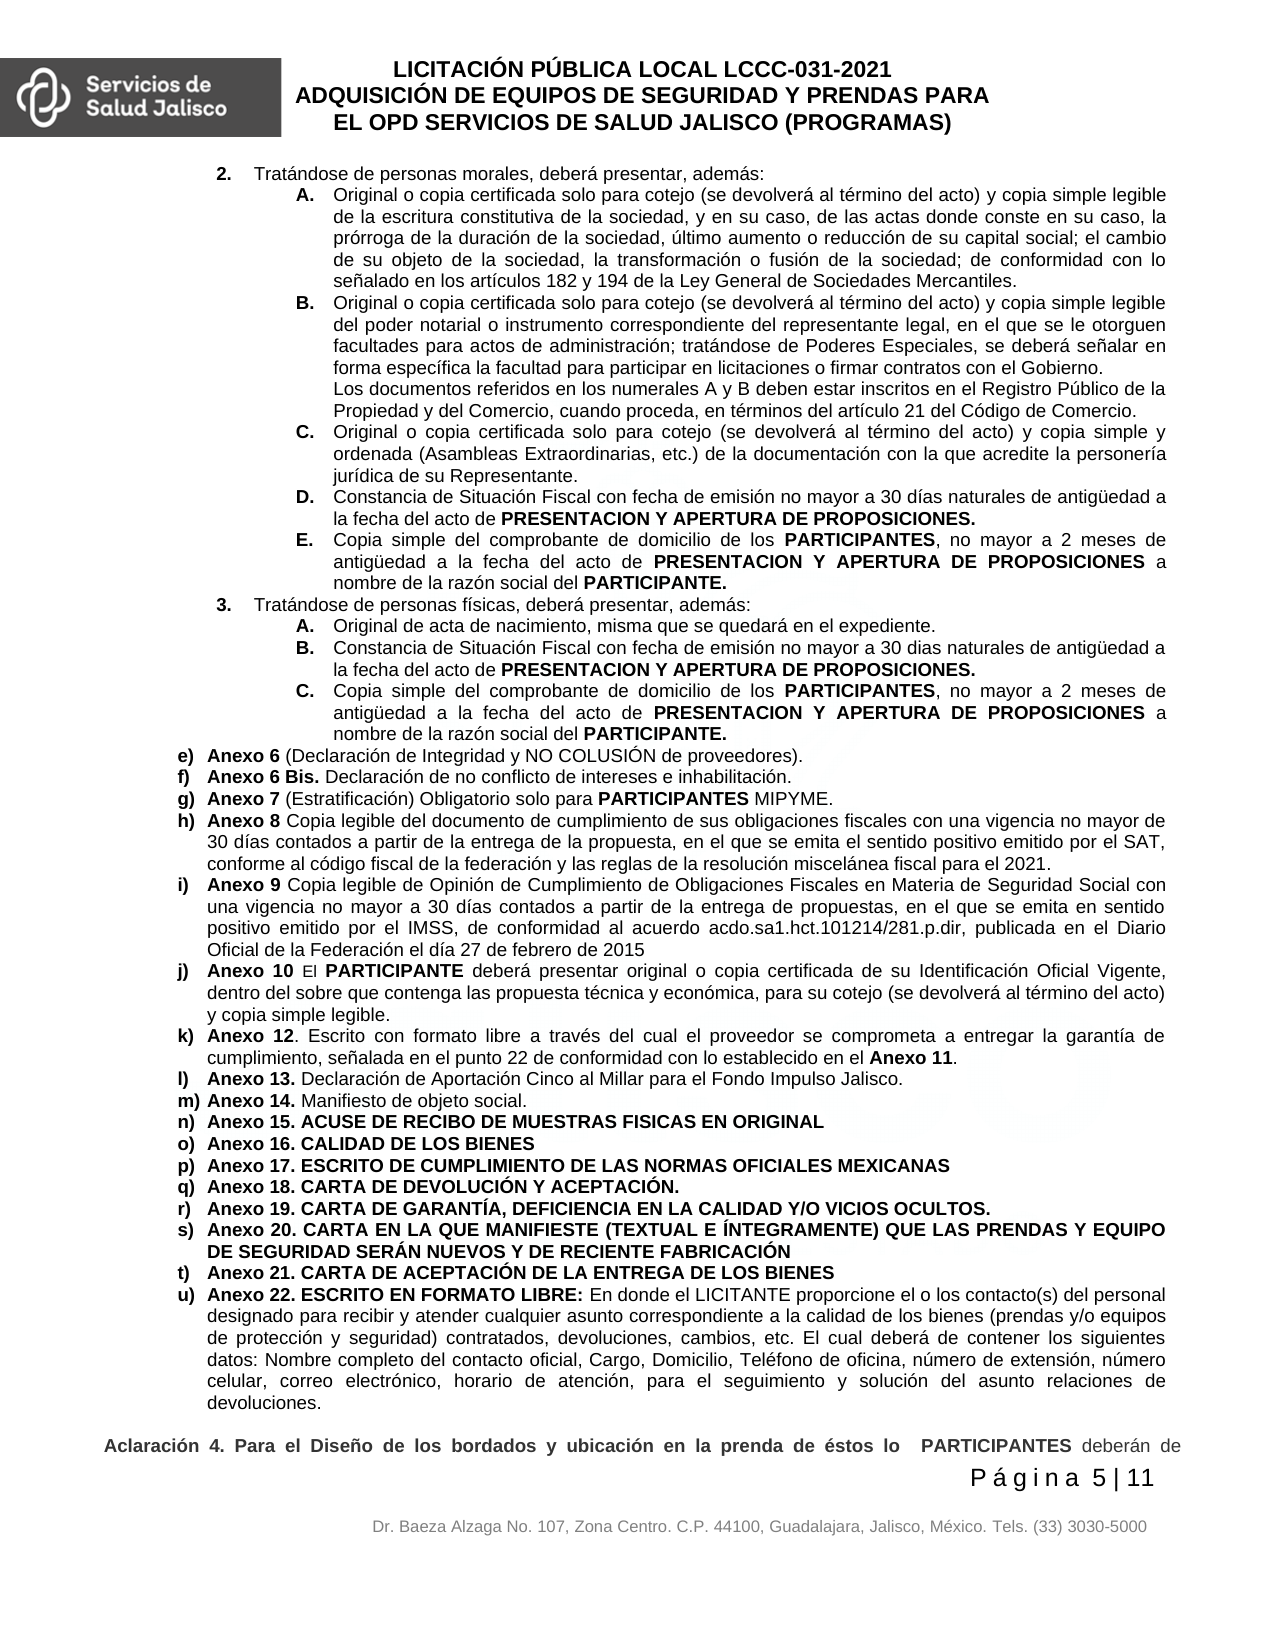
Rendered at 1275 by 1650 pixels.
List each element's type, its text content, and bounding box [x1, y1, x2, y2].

list Anexo 8 Copia legible del documento de cumplimiento de sus obligaciones fiscales con una vigencia no mayor de 30 días contados a partir de la entrega de la propuesta, en el que se emita el sentido positivo emitido por el SAT, conforme al código fiscal de la federación y las reglas de la resolución miscelánea fiscal para el 2021. [177, 809, 1167, 874]
list Original o copia certificada solo para cotejo (se devolverá al término del acto) y copia simple legible del poder notarial o instrumento correspondiente del representante legal, en el que se le otorguen facultades para actos de administración; tratándose de Poderes Especiales, se deberá señalar en forma específica la facultad para participar en licitaciones o firmar contratos con el Gobierno. [296, 292, 1167, 378]
list Anexo 6 (Declaración de Integridad y NO COLUSIÓN de proveedores). [177, 745, 1167, 766]
picture [0, 58, 282, 137]
list Anexo 14. Manifiesto de objeto social. [177, 1090, 1167, 1111]
list Anexo 7 (Estratificación) Obligatorio solo para PARTICIPANTES MIPYME. [177, 788, 1167, 809]
list Anexo 19. CARTA DE GARANTÍA, DEFICIENCIA EN LA CALIDAD Y/O VICIOS OCULTOS. [177, 1197, 1167, 1219]
list Anexo 15. ACUSE DE RECIBO DE MUESTRAS FISICAS EN ORIGINAL [177, 1111, 1167, 1133]
list Original de acta de nacimiento, misma que se quedará en el expediente. [296, 615, 1167, 637]
list Original o copia certificada solo para cotejo (se devolverá al término del acto) y copia simple legible de la escritura constitutiva de la sociedad, y en su caso, de las actas donde conste en su caso, la prórroga de la duración de la sociedad, último aumento o reducción de su capital social; el cambio de su objeto de la sociedad, la transformación o fusión de la sociedad; de conformidad con lo señalado en los artículos 182 y 194 de la Ley General de Sociedades Mercantiles. [296, 184, 1167, 292]
list Copia simple del comprobante de domicilio de los PARTICIPANTES, no mayor a 2 meses de antigüedad a la fecha del acto de PRESENTACION Y APERTURA DE PROPOSICIONES a nombre de la razón social del PARTICIPANTE. [296, 529, 1167, 594]
list Anexo 21. CARTA DE ACEPTACIÓN DE LA ENTREGA DE LOS BIENES [177, 1262, 1167, 1284]
list Tratándose de personas morales, deberá presentar, además: [216, 162, 1167, 184]
list Anexo 16. CALIDAD DE LOS BIENES [177, 1133, 1167, 1154]
text Los documentos referidos en los numerales A y B deben estar inscritos en el Registro Público de la Propiedad y del Comercio, cuando proceda, en términos del artículo 21 del Código de Comercio. [333, 378, 1167, 421]
list Original o copia certificada solo para cotejo (se devolverá al término del acto) y copia simple y ordenada (Asambleas Extraordinarias, etc.) de la documentación con la que acredite la personería jurídica de su Representante. [296, 421, 1167, 486]
list Anexo 20. CARTA EN LA QUE MANIFIESTE (TEXTUAL E ÍNTEGRAMENTE) QUE LAS PRENDAS Y EQUIPO DE SEGURIDAD SERÁN NUEVOS Y DE RECIENTE FABRICACIÓN [177, 1219, 1167, 1262]
list Anexo 9 Copia legible de Opinión de Cumplimiento de Obligaciones Fiscales en Materia de Seguridad Social con una vigencia no mayor a 30 días contados a partir de la entrega de propuestas, en el que se emita en sentido positivo emitido por el IMSS, de conformidad al acuerdo acdo.sa1.hct.101214/281.p.dir, publicada en el Diario Oficial de la Federación el día 27 de febrero de 2015 [177, 874, 1167, 960]
list Anexo 22. ESCRITO EN FORMATO LIBRE: En donde el LICITANTE proporcione el o los contacto(s) del personal designado para recibir y atender cualquier asunto correspondiente a la calidad de los bienes (prendas y/o equipos de protección y seguridad) contratados, devoluciones, cambios, etc. El cual deberá de contener los siguientes datos: Nombre completo del contacto oficial, Cargo, Domicilio, Teléfono de oficina, número de extensión, número celular, correo electrónico, horario de atención, para el seguimiento y solución del asunto relaciones de devoluciones. [177, 1284, 1167, 1413]
list Constancia de Situación Fiscal con fecha de emisión no mayor a 30 dias naturales de antigüedad a la fecha del acto de PRESENTACION Y APERTURA DE PROPOSICIONES. [296, 637, 1167, 680]
list Anexo 13. Declaración de Aportación Cinco al Millar para el Fondo Impulso Jalisco. [177, 1068, 1167, 1090]
list Tratándose de personas físicas, deberá presentar, además: [216, 594, 1167, 615]
list Anexo 12. Escrito con formato libre a través del cual el proveedor se comprometa a entregar la garantía de cumplimiento, señalada en el punto 22 de conformidad con lo establecido en el Anexo 11. [177, 1025, 1167, 1068]
list Constancia de Situación Fiscal con fecha de emisión no mayor a 30 días naturales de antigüedad a la fecha del acto de PRESENTACION Y APERTURA DE PROPOSICIONES. [296, 486, 1167, 529]
list Anexo 18. CARTA DE DEVOLUCIÓN Y ACEPTACIÓN. [177, 1176, 1167, 1197]
list Anexo 17. ESCRITO DE CUMPLIMIENTO DE LAS NORMAS OFICIALES MEXICANAS [177, 1154, 1167, 1176]
list Copia simple del comprobante de domicilio de los PARTICIPANTES, no mayor a 2 meses de antigüedad a la fecha del acto de PRESENTACION Y APERTURA DE PROPOSICIONES a nombre de la razón social del PARTICIPANTE. [296, 680, 1167, 745]
list Anexo 6 Bis. Declaración de no conflicto de intereses e inhabilitación. [177, 766, 1167, 788]
list Anexo 10 El PARTICIPANTE deberá presentar original o copia certificada de su Identificación Oficial Vigente, dentro del sobre que contenga las propuesta técnica y económica, para su cotejo (se devolverá al término del acto) y copia simple legible. [177, 960, 1167, 1025]
